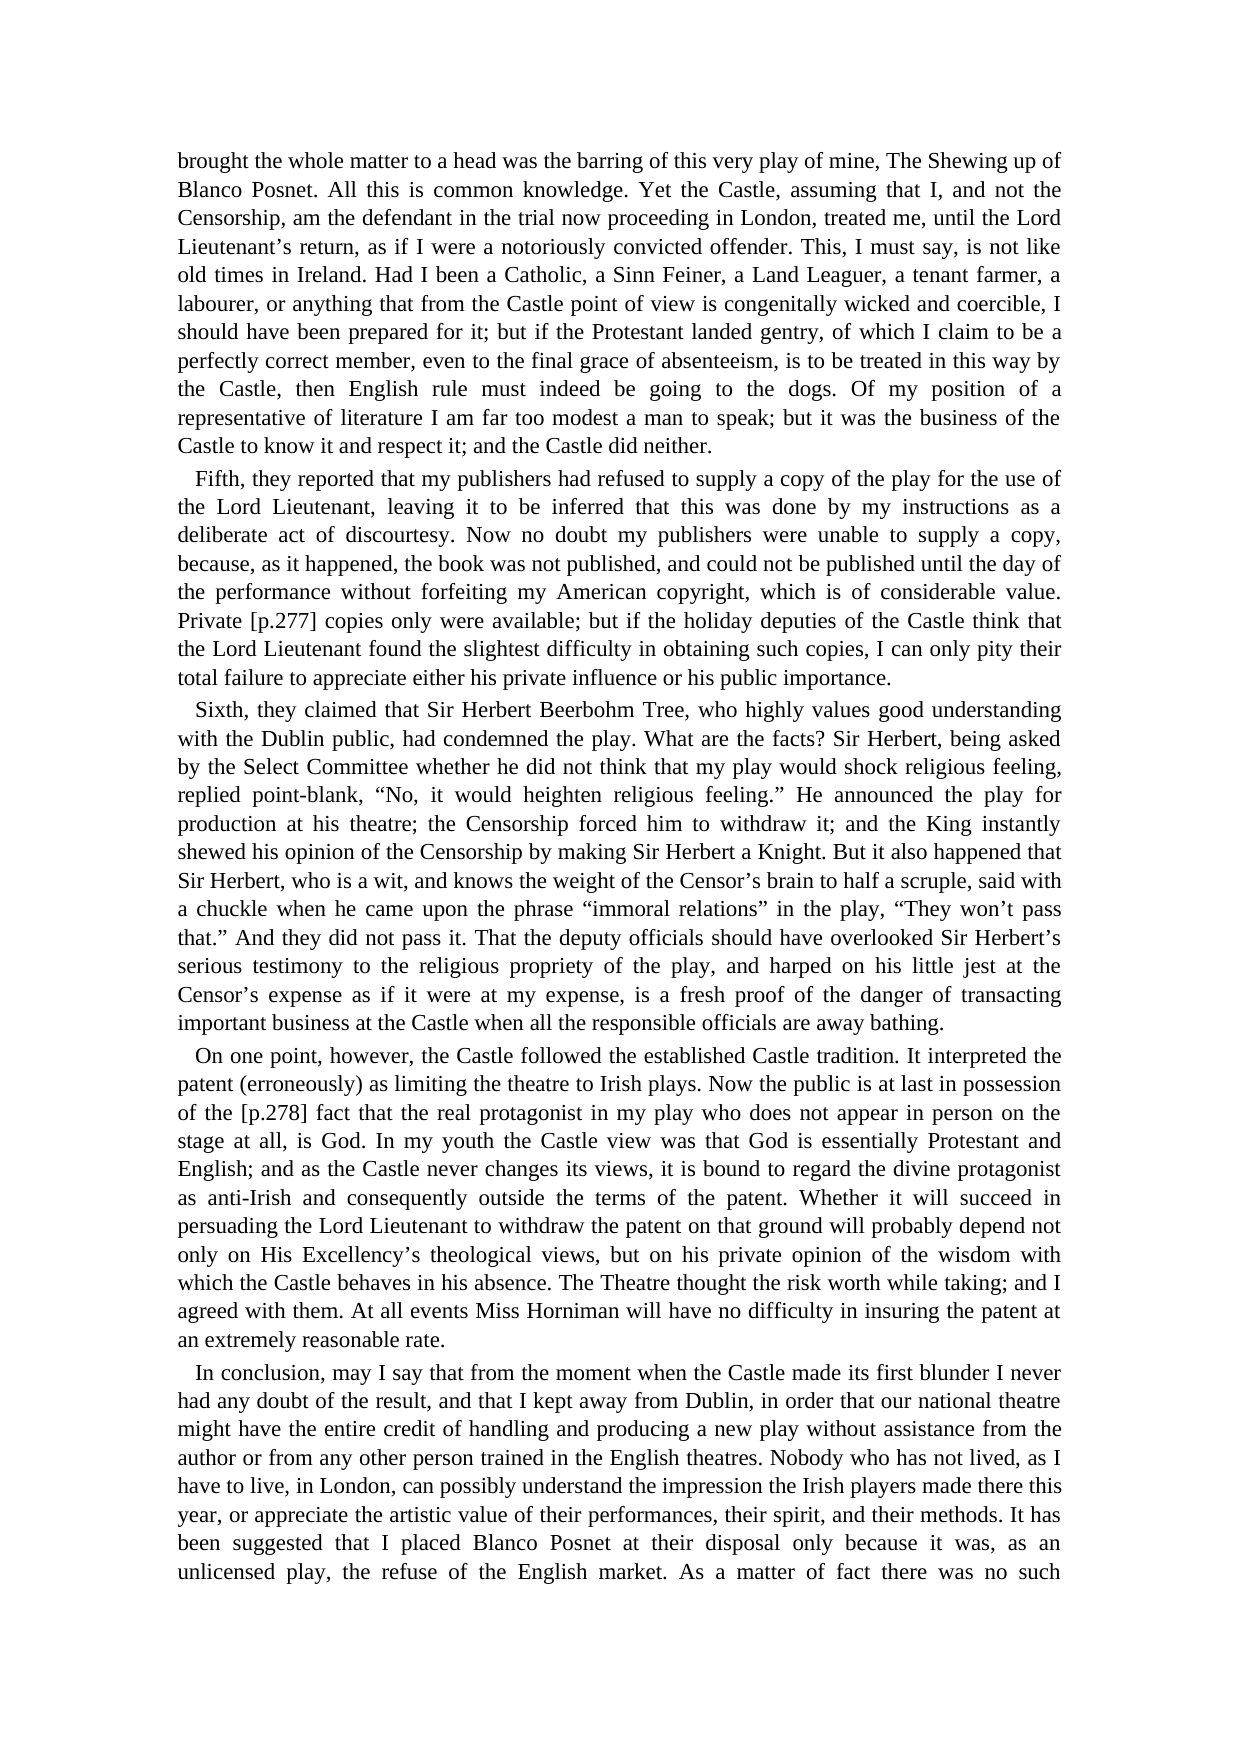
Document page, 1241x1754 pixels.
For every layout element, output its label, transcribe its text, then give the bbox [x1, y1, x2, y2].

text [177, 1359, 1063, 1584]
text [177, 148, 1063, 458]
text Sixth, they claimed that Sir Herbert Beerbohm Tree, who highly values good understanding with the Dublin public, had condemned the play. What are the facts? Sir Herbert, being asked by the Select Committee whether he did not think that my play would shock religious feeling, replied point-blank, “No, it would heighten religious feeling.” He announced the play for production at his theatre; the Censorship forced him to withdraw it; and the King instantly shewed his opinion of the Censorship by making Sir Herbert a Knight. But it also happened that Sir Herbert, who is a wit, and knows the weight of the Censor’s brain to half a scruple, said with a chuckle when he came upon the phrase “immoral relations” in the play, “They won’t pass that.” And they did not pass it. That the deputy officials should have overlooked Sir Herbert’s serious testimony to the religious propriety of the play, and harped on his little jest at the Censor’s expense as if it were at my expense, is a fresh proof of the danger of transacting important business at the Castle when all the responsible officials are away bathing. [177, 696, 1063, 1035]
text Fifth, they reported that my publishers had refused to supply a copy of the play for the use of the Lord Lieutenant, leaving it to be inferred that this was done by my instructions as a deliberate act of discourtesy. Now no doubt my publishers were unable to supply a copy, because, as it happened, the book was not published, and could not be published until the day of the performance without forfeiting my American copyright, which is of considerable value. Private [p.277] copies only were available; but if the holiday deputies of the Castle think that the Lord Lieutenant found the slightest difficulty in obtaining such copies, I can only pity their total failure to appreciate either his private influence or his public importance. [177, 464, 1063, 690]
text On one point, however, the Castle followed the established Castle tradition. It interpreted the patent (erroneously) as limiting the theatre to Irish plays. Now the public is at last in possession of the [p.278] fact that the real protagonist in my play who does not appear in person on the stage at all, is God. In my youth the Castle view was that God is essentially Protestant and English; and as the Castle never changes its views, it is bound to regard the divine protagonist as anti-Irish and consequently outside the terms of the patent. Whether it will succeed in persuading the Lord Lieutenant to withdraw the patent on that ground will probably depend not only on His Excellency’s theological views, but on his private opinion of the wisdom with which the Castle behaves in his absence. The Theatre thought the risk worth while taking; and I agreed with them. At all events Miss Horniman will have no difficulty in insuring the patent at an extremely reasonable rate. [177, 1042, 1063, 1352]
